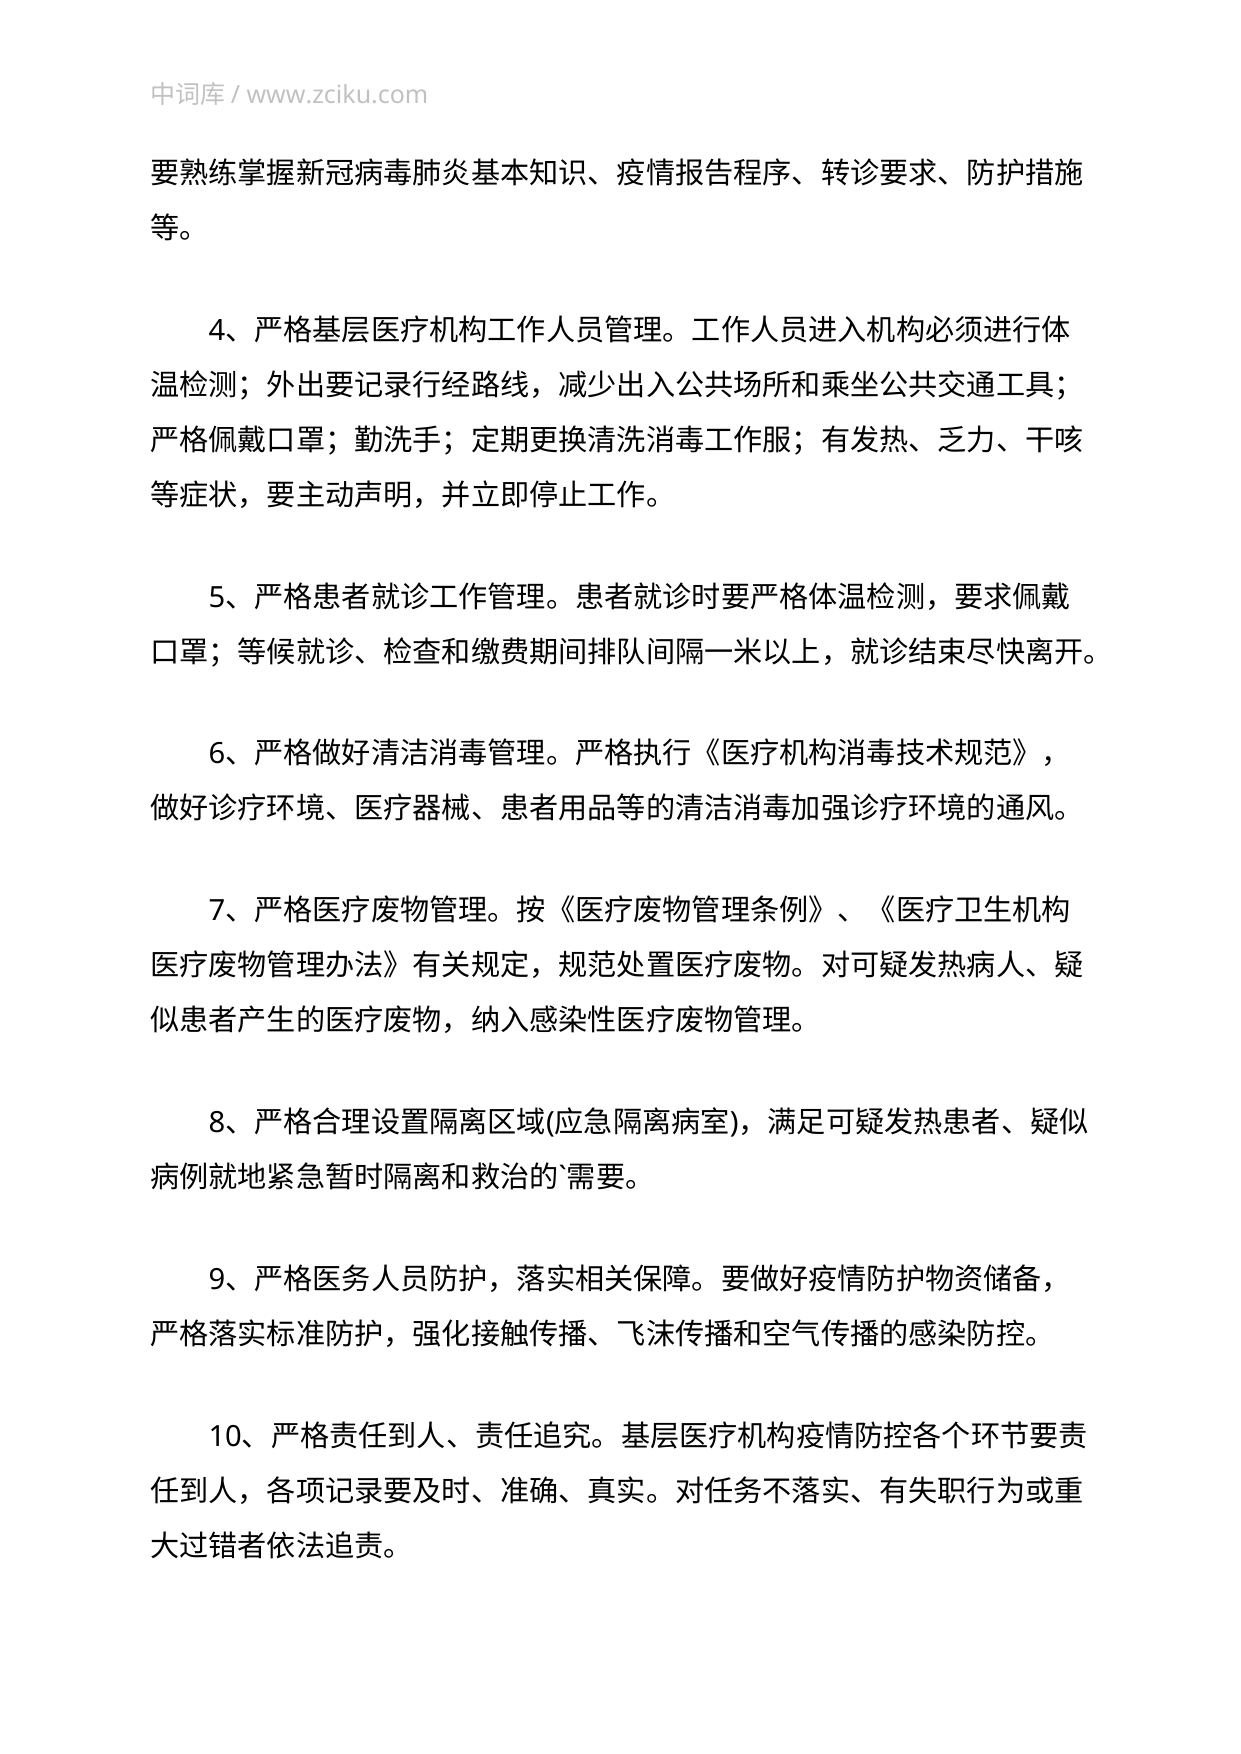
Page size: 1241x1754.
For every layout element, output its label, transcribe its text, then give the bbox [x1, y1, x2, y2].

text 10、严格责任到人、责任追究。基层医疗机构疫情防控各个环节要责任到人，各项记录要及时、准确、真实。对任务不落实、有失职行为或重大过错者依法追责。 [150, 1412, 1090, 1564]
text 9、严格医务人员防护，落实相关保障。要做好疫情防护物资储备，严格落实标准防护，强化接触传播、飞沫传播和空气传播的感染防控。 [150, 1255, 1090, 1353]
text 4、严格基层医疗机构工作人员管理。工作人员进入机构必须进行体温检测；外出要记录行经路线，减少出入公共场所和乘坐公共交通工具；严格佩戴口罩；勤洗手；定期更换清洗消毒工作服；有发热、乏力、干咳等症状，要主动声明，并立即停止工作。 [150, 307, 1090, 514]
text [150, 150, 1090, 247]
text 7、严格医疗废物管理。按《医疗废物管理条例》、《医疗卫生机构医疗废物管理办法》有关规定，规范处置医疗废物。对可疑发热病人、疑似患者产生的医疗废物，纳入感染性医疗废物管理。 [150, 887, 1090, 1039]
text 6、严格做好清洁消毒管理。严格执行《医疗机构消毒技术规范》，做好诊疗环境、医疗器械、患者用品等的清洁消毒加强诊疗环境的通风。 [150, 730, 1090, 827]
text 5、严格患者就诊工作管理。患者就诊时要严格体温检测，要求佩戴口罩；等候就诊、检查和缴费期间排队间隔一米以上，就诊结束尽快离开。 [150, 573, 1090, 671]
text 8、严格合理设置隔离区域(应急隔离病室)，满足可疑发热患者、疑似病例就地紧急暂时隔离和救治的`需要。 [150, 1098, 1090, 1196]
